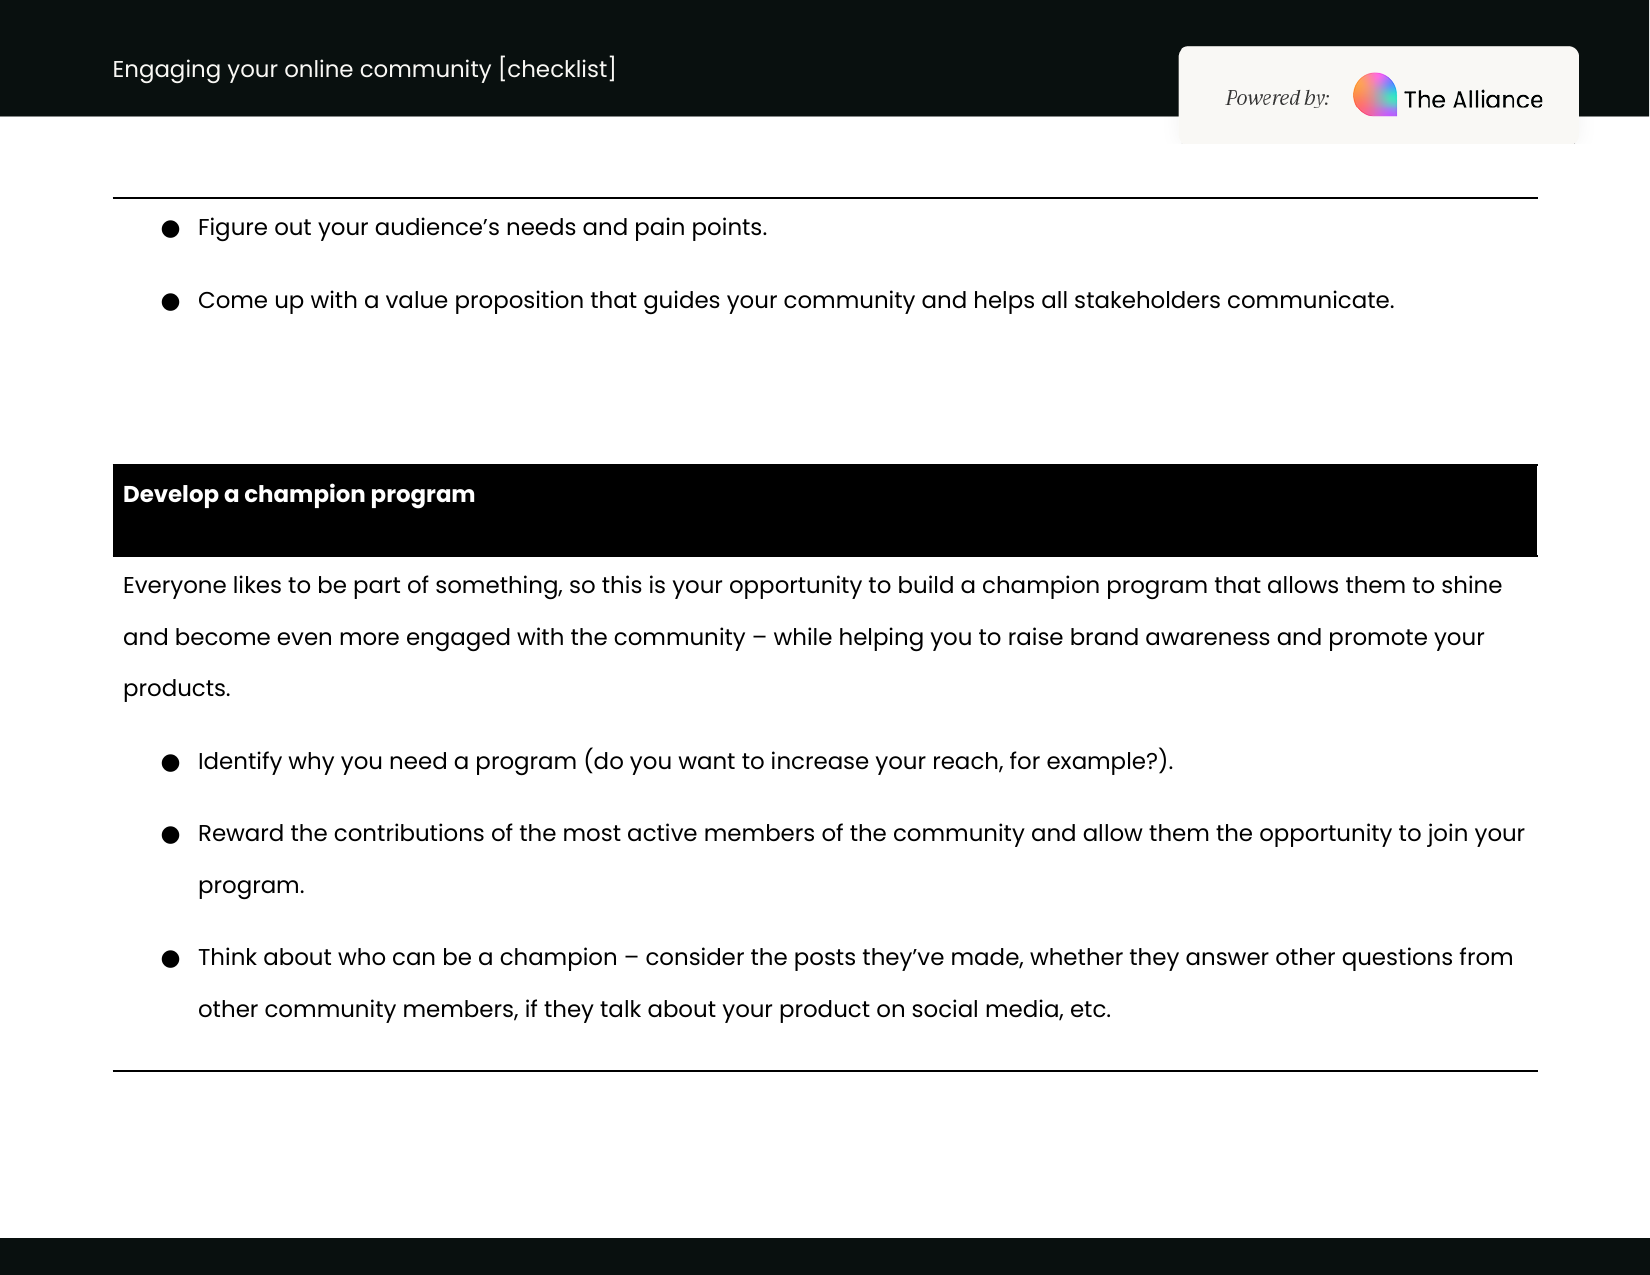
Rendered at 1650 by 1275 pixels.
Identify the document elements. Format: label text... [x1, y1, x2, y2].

table_cell Develop a champion program [113, 466, 1537, 555]
picture [0, 0, 1650, 144]
picture [0, 1238, 1650, 1275]
